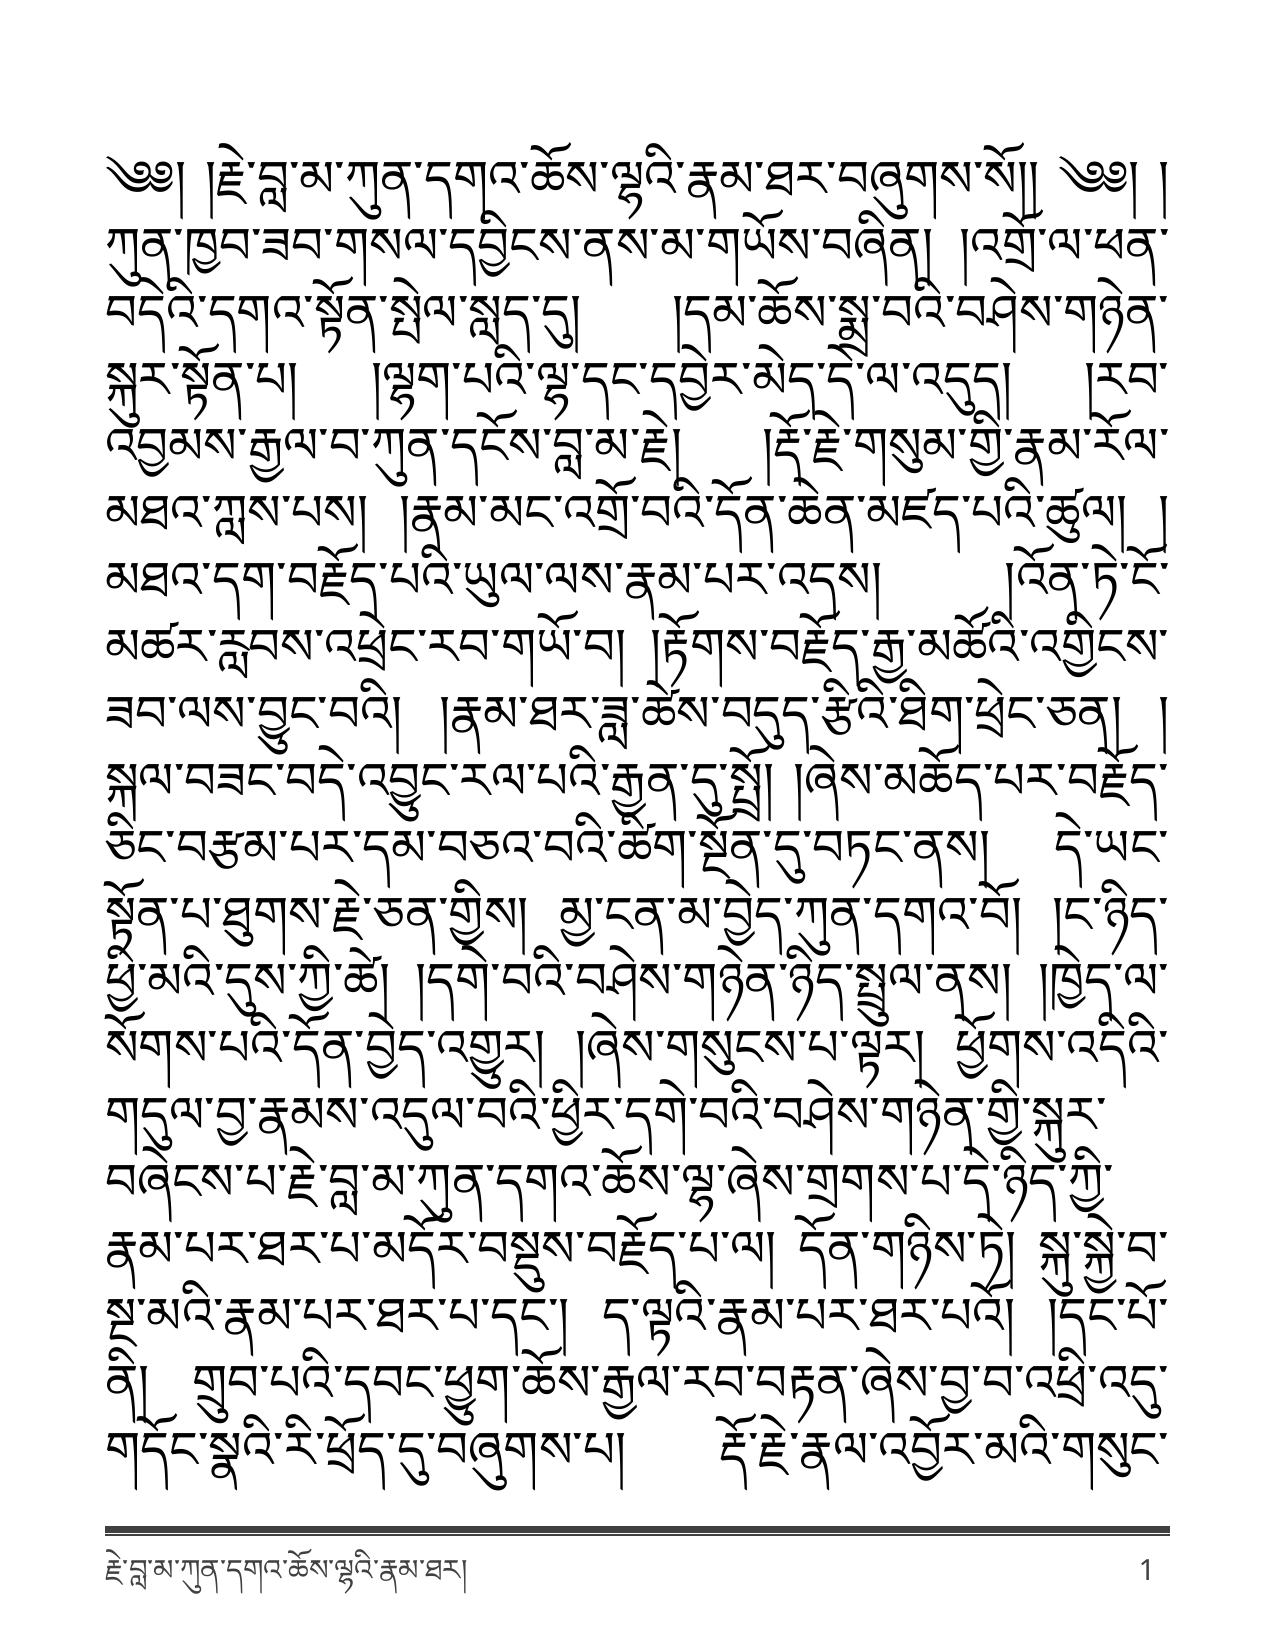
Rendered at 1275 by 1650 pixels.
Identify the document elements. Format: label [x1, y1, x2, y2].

text [105, 150, 1170, 1479]
